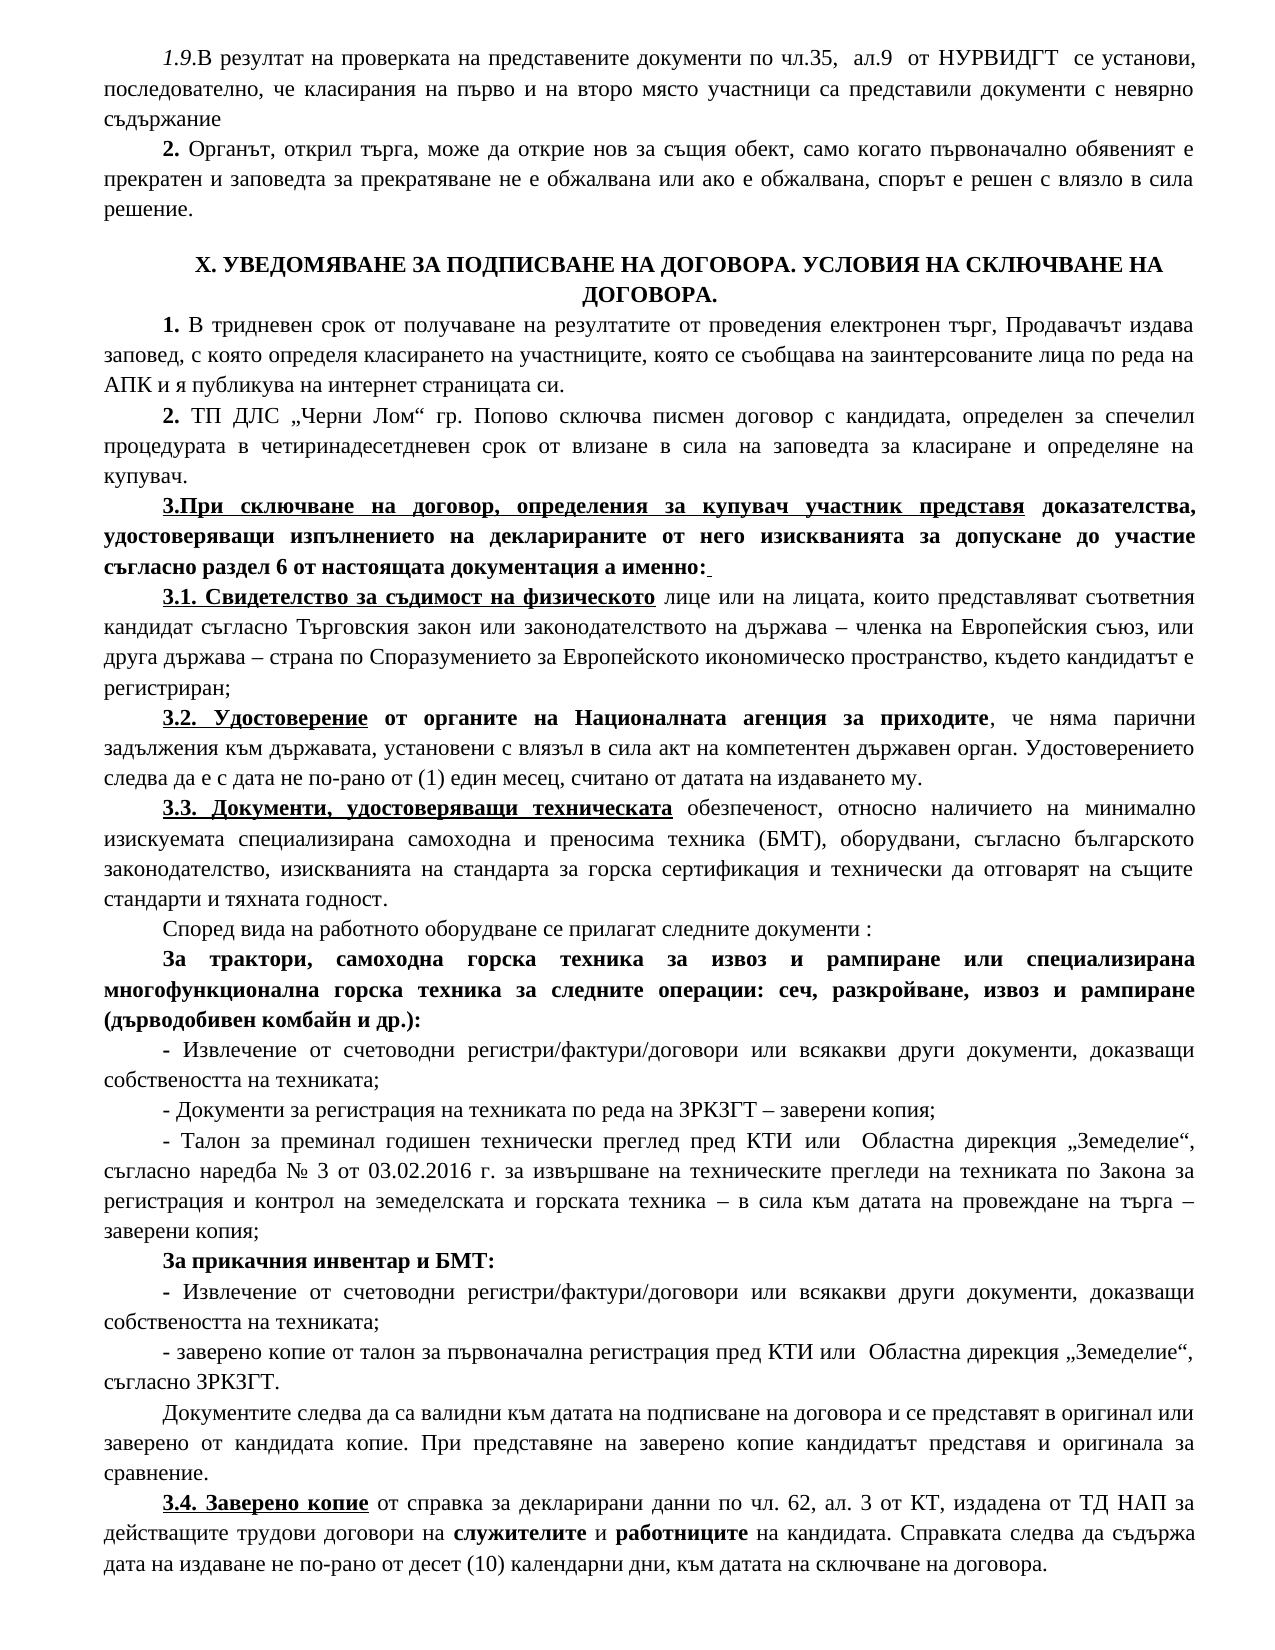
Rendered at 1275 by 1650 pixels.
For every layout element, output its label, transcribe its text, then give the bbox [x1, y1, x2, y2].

text 1. В тридневен срок от получаване на резултатите от проведения електронен търг, Продавачът издава заповед, с която определя класирането на участниците, която се съобщава на заинтерсованите лица по реда на АПК и я публикува на интернет страницата си. [103, 311, 1196, 398]
text 2. ТП ДЛС „Черни Лом“ гр. Попово сключва писмен договор с кандидата, определен за спечелил процедурата в четиринадесетдневен срок от влизане в сила на заповедта за класиране и определяне на купувач. [103, 402, 1196, 488]
text Документите следва да са валидни към датата на подписване на договора и се представят в оригинал или заверено от кандидата копие. При представяне на заверено копие кандидатът представя и оригинала за сравнение. [103, 1398, 1196, 1485]
text 3.3. Документи, удостоверяващи техническата обезпеченост, относно наличието на минимално изискуемата специализирана самоходна и преносима техника (БМТ), оборудвани, съгласно българското законодателство, изискванията на стандарта за горска сертификация и технически да отговарят на същите стандарти и тяхната годност. [103, 794, 1196, 911]
text Според вида на работното оборудване се прилагат следните документи : [103, 915, 1196, 942]
text 1.9.В резултат на проверката на представените документи по чл.35, ал.9 от НУРВИДГТ се установи, последователно, че класирания на първо и на второ място участници са представили документи с невярно съдържание [103, 96, 1196, 131]
text За прикачния инвентар и БМТ: [103, 1247, 1196, 1274]
text 3.4. Заверено копие от справка за декларирани данни по чл. 62, ал. 3 от КТ, издадена от ТД НАП за действащите трудови договори на служителите и работниците на кандидата. Справката следва да съдържа дата на издаване не по-рано от десет (10) календарни дни, към датата на сключване на договора. [103, 1489, 1196, 1576]
text 3.При сключване на договор, определения за купувач участник представя доказателства, удостоверяващи изпълнението на декларираните от него изискванията за допускане до участие съгласно раздел 6 от настоящата документация а именно: [103, 492, 1196, 579]
text - заверено копие от талон за първоначална регистрация пред КТИ или Областна дирекция „Земеделие“, съгласно ЗРКЗГТ. [103, 1338, 1196, 1395]
text 3.2. Удостоверение от органите на Националната агенция за приходите, че няма парични задължения към държавата, установени с влязъл в сила акт на компетентен държавен орган. Удостоверението следва да е с дата не по-рано от (1) един месец, считано от датата на издаването му. [103, 704, 1196, 791]
text 1.9.В резултат на проверката на представените документи по чл.35, ал.9 от НУРВИДГТ се установи, последователно, че класирания на първо и на второ място участници са представили документи с невярно съдържание [103, 44, 1196, 85]
text За трактори, самоходна горска техника за извоз и рампиране или специализирана многофункционална горска техника за следните операции: сеч, разкройване, извоз и рампиране (дърводобивен комбайн и др.): [103, 945, 1196, 1032]
subtitle Х. УВЕДОМЯВАНЕ ЗА ПОДПИСВАНЕ НА ДОГОВОРА. УСЛОВИЯ НА СКЛЮЧВАНЕ НА ДОГОВОРА. [103, 251, 1196, 307]
text - Документи за регистрация на техниката по реда на ЗРКЗГТ – заверени копия; [103, 1096, 1196, 1123]
text - Извлечение от счетоводни регистри/фактури/договори или всякакви други документи, доказващи собствеността на техниката; [103, 1036, 1196, 1093]
text 2. Органът, открил търга, може да открие нов за същия обект, само когато първоначално обявеният е прекратен и заповедта за прекратяване не е обжалвана или ако е обжалвана, спорът е решен с влязло в сила решение. [103, 135, 1196, 222]
text - Извлечение от счетоводни регистри/фактури/договори или всякакви други документи, доказващи собствеността на техниката; [103, 1278, 1196, 1334]
text 3.1. Свидетелство за съдимост на физическото лице или на лицата, които представляват съответния кандидат съгласно Търговския закон или законодателството на държава – членка на Европейския съюз, или друга държава – страна по Споразумението за Европейското икономическо пространство, където кандидатът е регистриран; [103, 583, 1196, 700]
text - Талон за преминал годишен технически преглед пред КТИ или Областна дирекция „Земеделие“, съгласно наредба № 3 от 03.02.2016 г. за извършване на техническите прегледи на техниката по Закона за регистрация и контрол на земеделската и горската техника – в сила към датата на провеждане на търга – заверени копия; [103, 1127, 1196, 1244]
